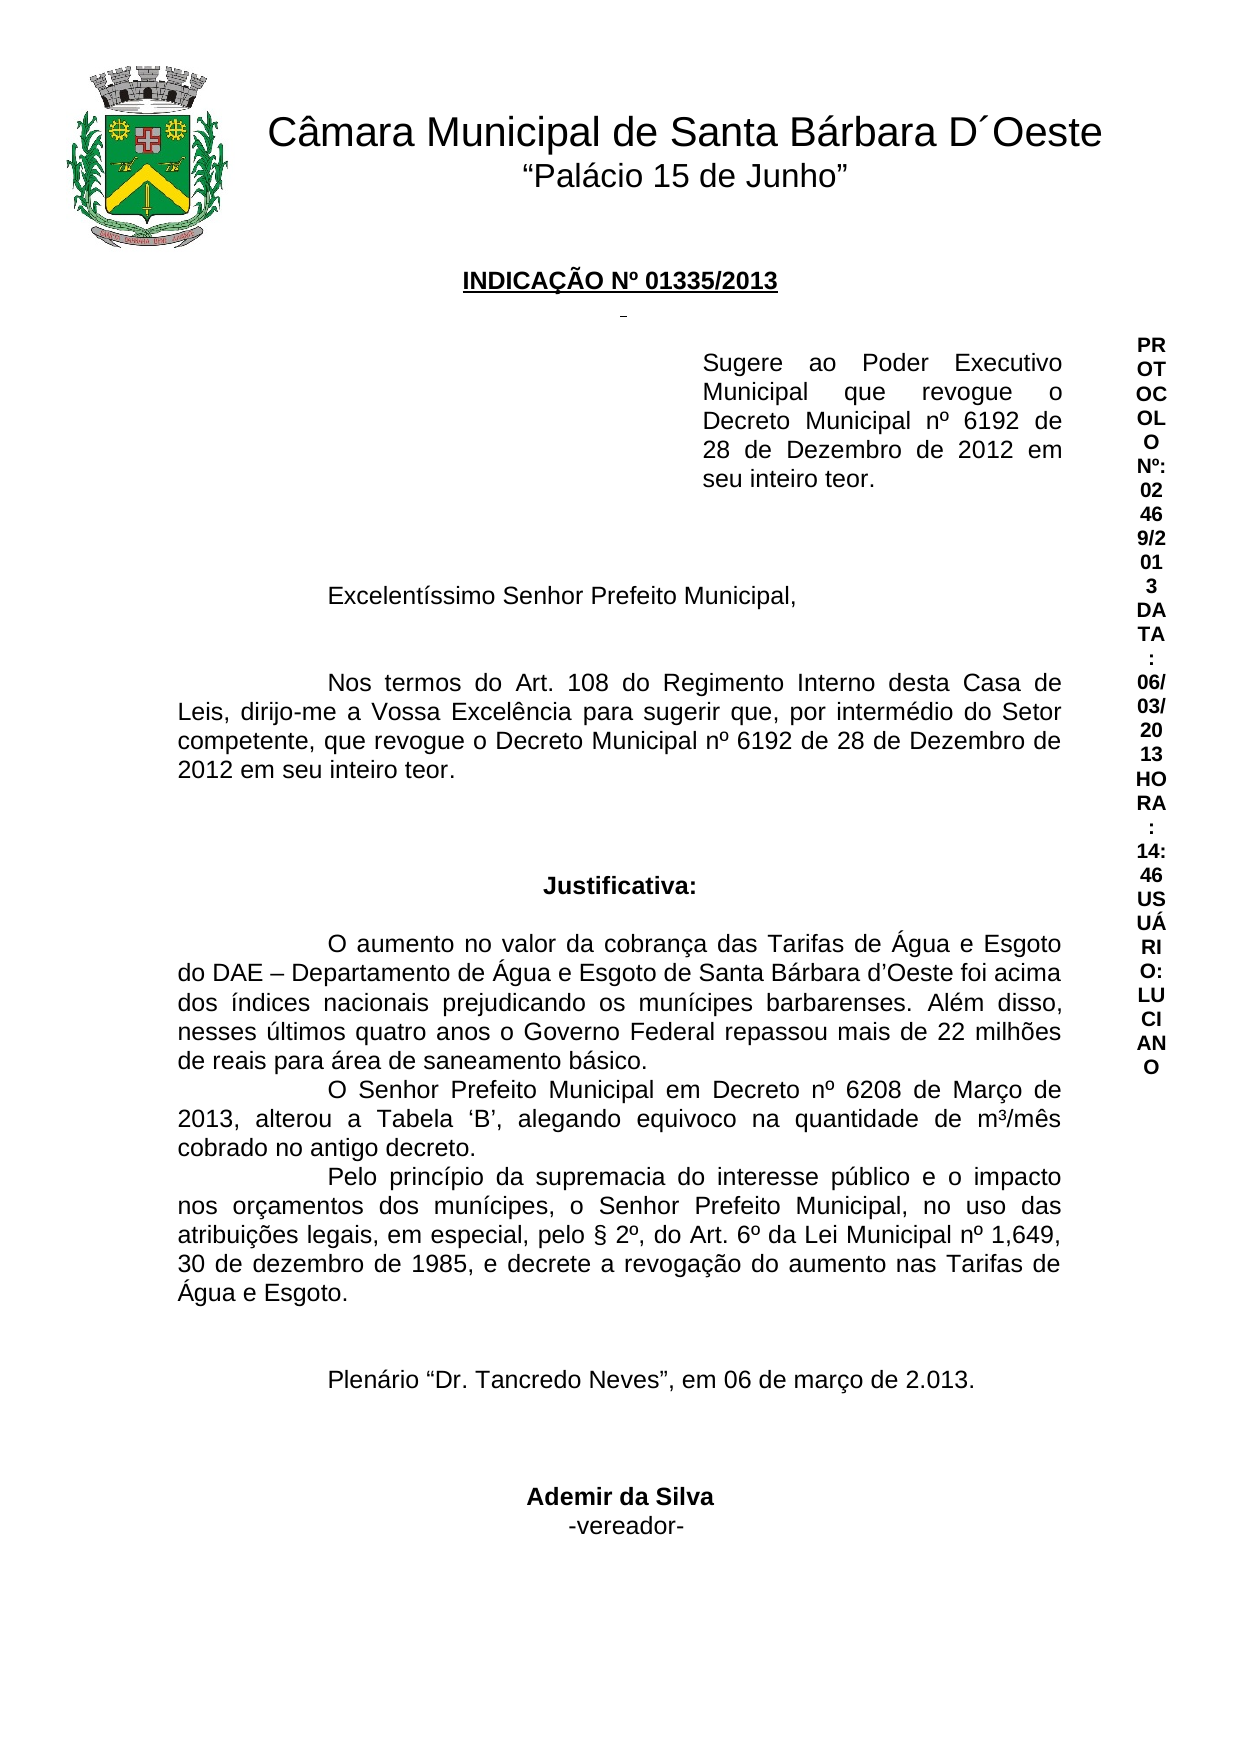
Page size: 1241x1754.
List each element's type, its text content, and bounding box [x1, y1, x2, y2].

text Justificativa: [177, 871, 1063, 900]
title INDICAÇÃO Nº 01335/2013 [177, 266, 1063, 295]
text -vereador- [177, 1511, 1063, 1539]
text O aumento no valor da cobrança das Tarifas de Água e Esgoto do DAE – Departamento de Água e Esgoto de Santa Bárbara d’Oeste foi acima dos índices nacionais prejudicando os munícipes barbarenses. Além disso, nesses últimos quatro anos o Governo Federal repassou mais de 22 milhões de reais para área de saneamento básico. [177, 929, 1063, 1074]
text Plenário “Dr. Tancredo Neves”, em 06 de março de 2.013. [177, 1365, 1063, 1394]
text Excelentíssimo Senhor Prefeito Municipal, [177, 581, 1063, 609]
text Sugere ao Poder Executivo Municipal que revogue o Decreto Municipal nº 6192 de 28 de Dezembro de 2012 em seu inteiro teor. [702, 348, 1063, 493]
picture [66, 66, 235, 255]
text Ademir da Silva [177, 1481, 1063, 1511]
text O Senhor Prefeito Municipal em Decreto nº 6208 de Março de 2013, alterou a Tabela ‘B’, alegando equivoco na quantidade de m³/mês cobrado no antigo decreto. [177, 1074, 1063, 1162]
text Pelo princípio da supremacia do interesse público e o impacto nos orçamentos dos munícipes, o Senhor Prefeito Municipal, no uso das atribuições legais, em especial, pelo § 2º, do Art. 6º da Lei Municipal nº 1,649, 30 de dezembro de 1985, e decrete a revogação do aumento nas Tarifas de Água e Esgoto. [177, 1162, 1063, 1307]
text Nos termos do Art. 108 do Regimento Interno desta Casa de Leis, dirijo-me a Vossa Excelência para sugerir que, por intermédio do Setor competente, que revogue o Decreto Municipal nº 6192 de 28 de Dezembro de 2012 em seu inteiro teor. [177, 668, 1063, 784]
